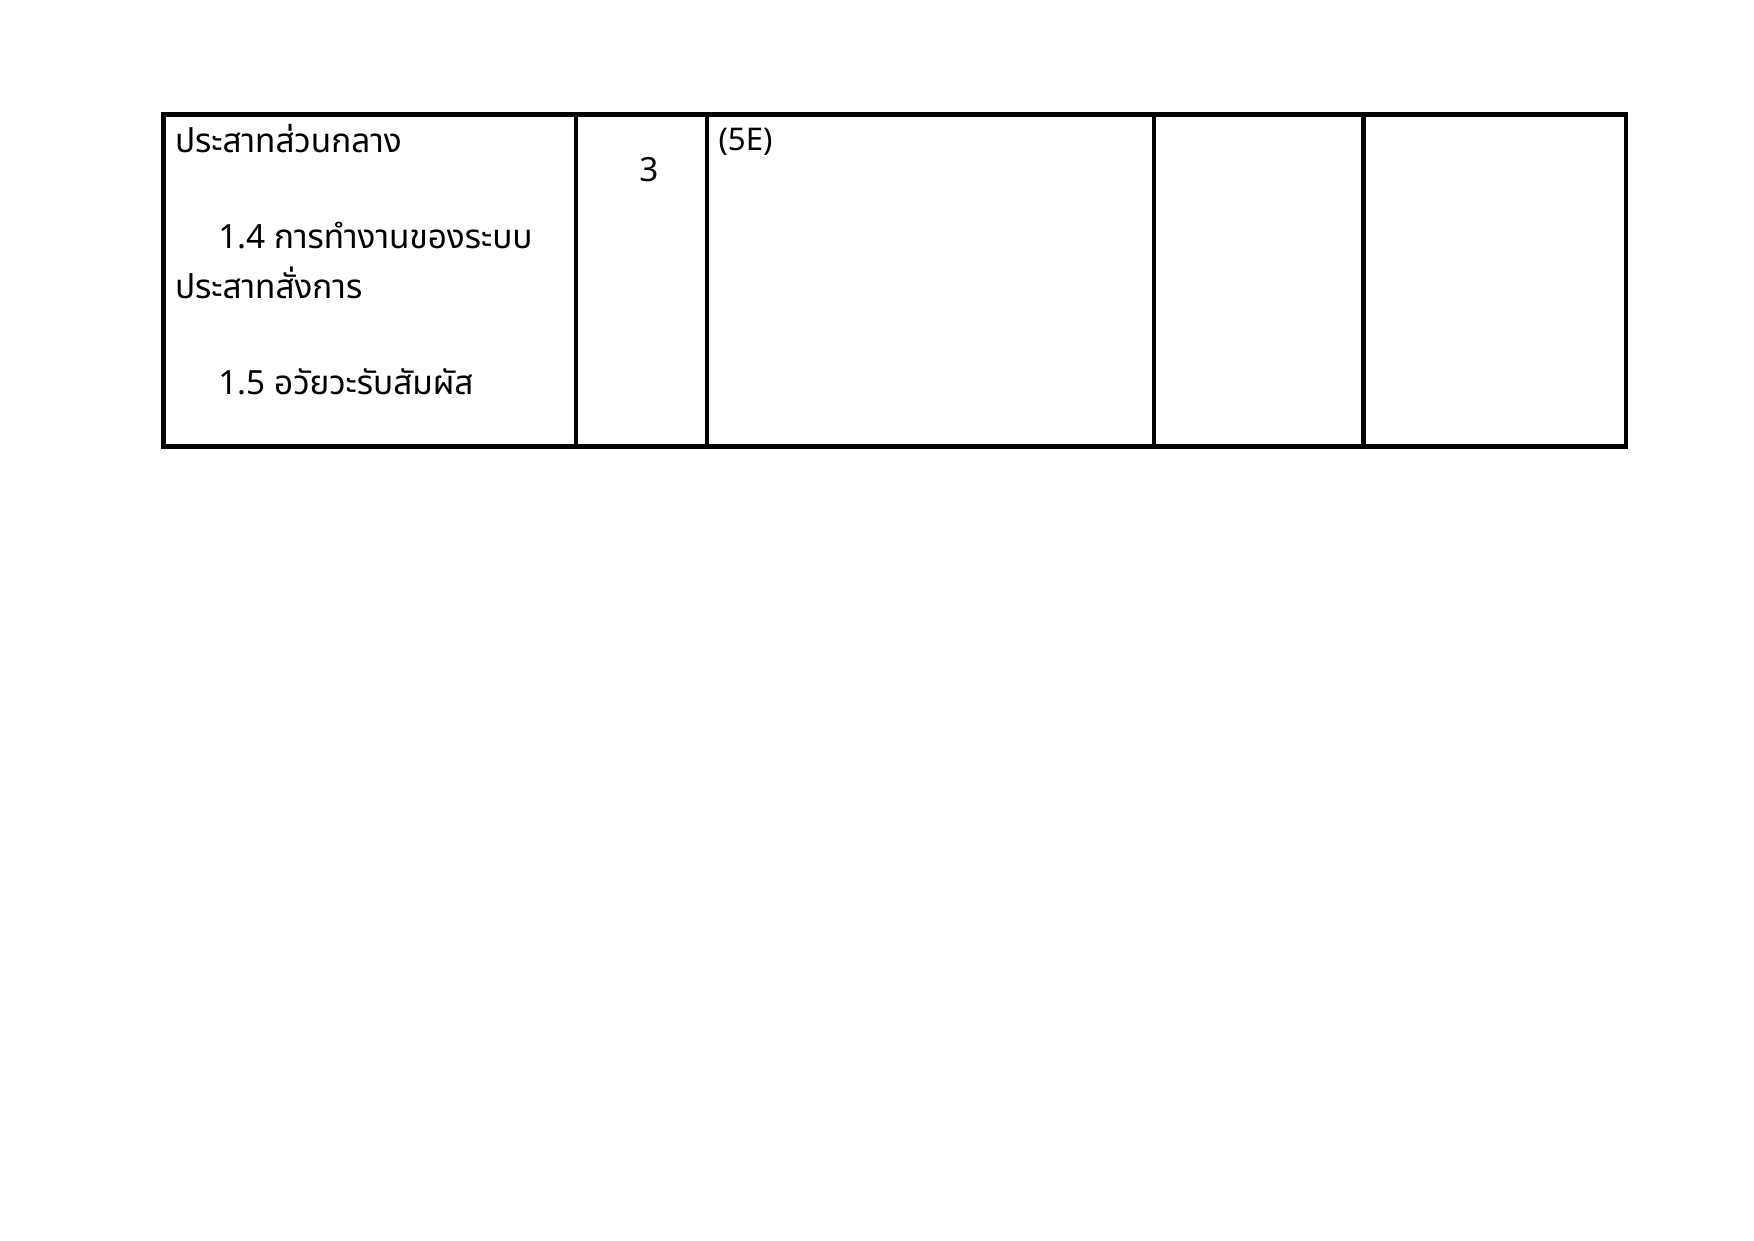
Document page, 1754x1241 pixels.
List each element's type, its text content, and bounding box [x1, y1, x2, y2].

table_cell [1366, 117, 1624, 444]
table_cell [709, 117, 1152, 444]
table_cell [1156, 117, 1361, 444]
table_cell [166, 117, 574, 444]
table_cell 15 3 3 3 3 3 [578, 117, 705, 444]
